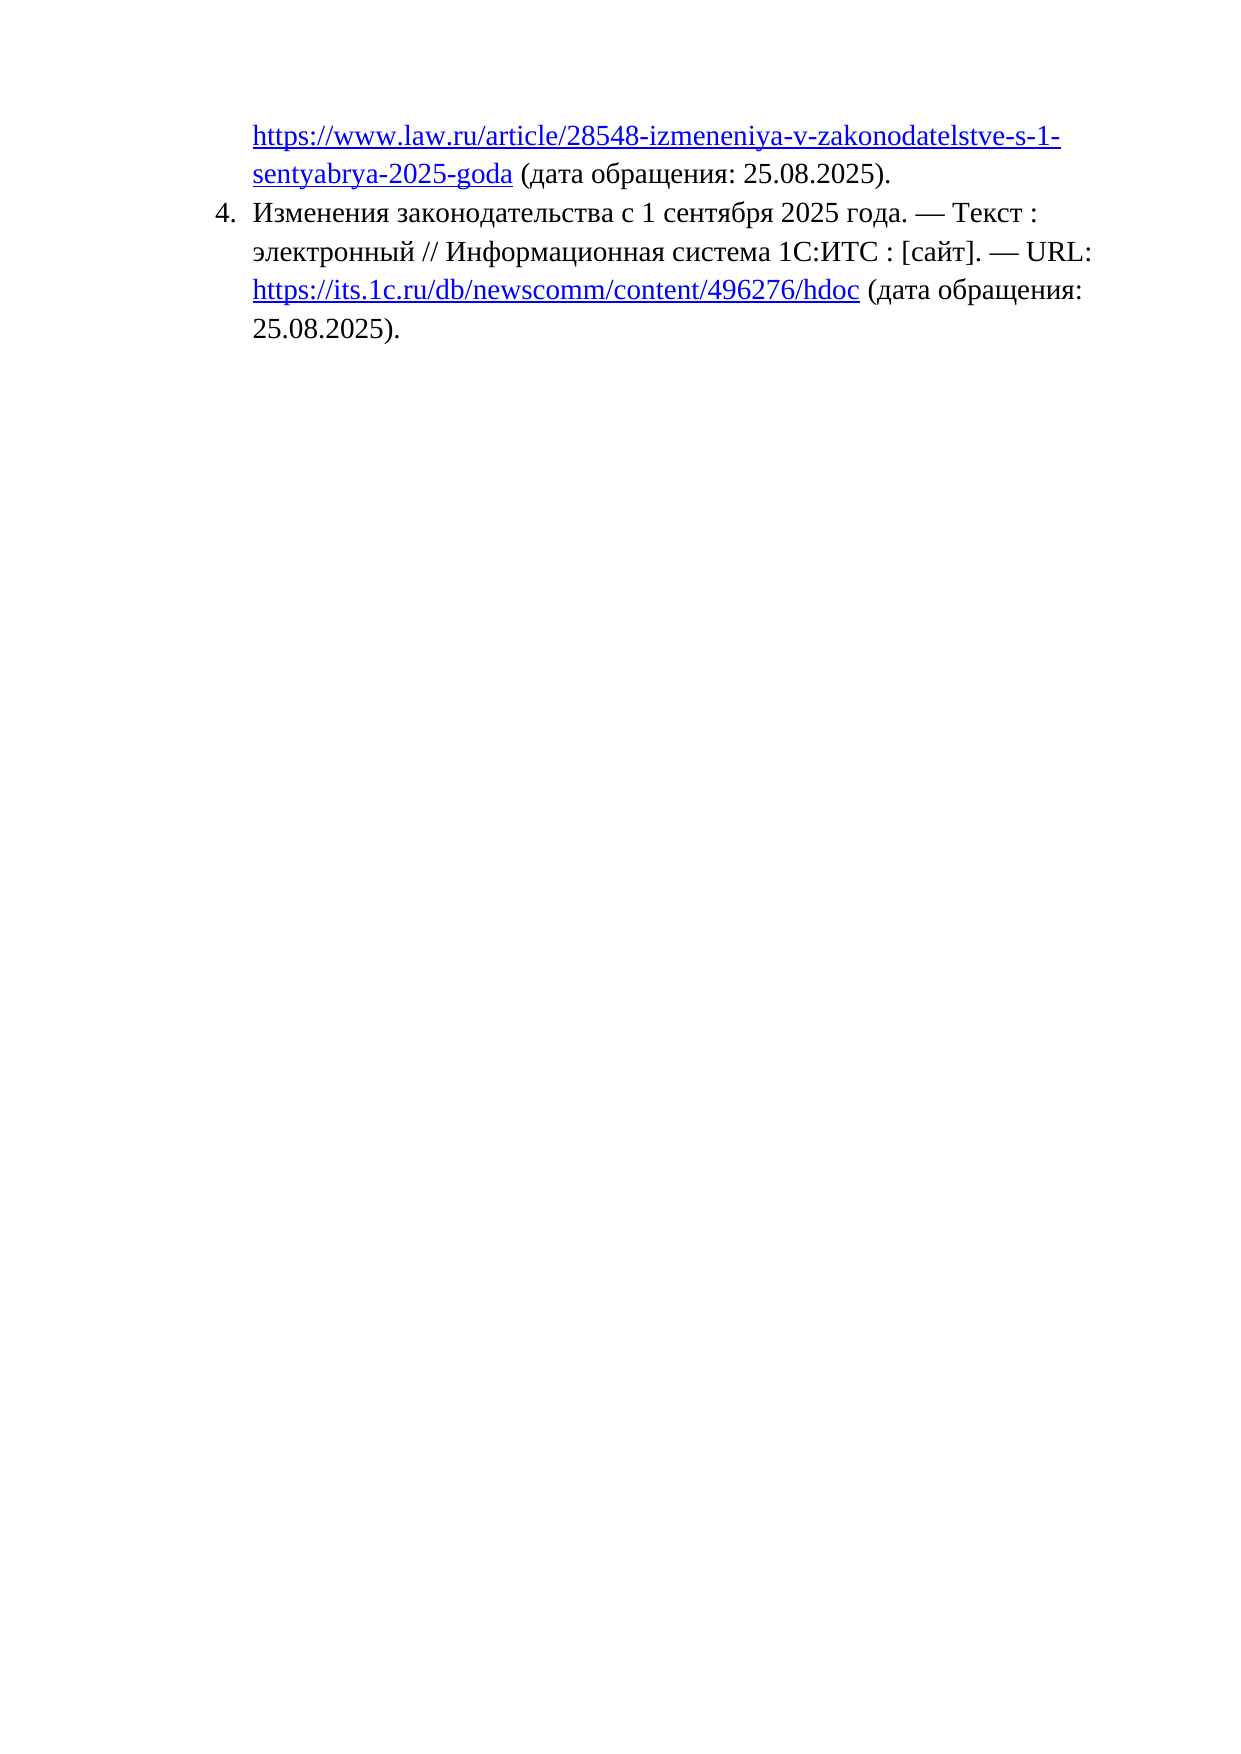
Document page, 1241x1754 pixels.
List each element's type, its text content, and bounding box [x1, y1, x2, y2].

list Изменения законодательства с 1 сентября 2025 года. — Текст : электронный // Информационная система 1С:ИТС : [сайт]. — URL: https://its.1c.ru/db/newscomm/content/496276/hdoc (дата обращения: 25.08.2025). [215, 195, 1152, 344]
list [215, 118, 1152, 190]
